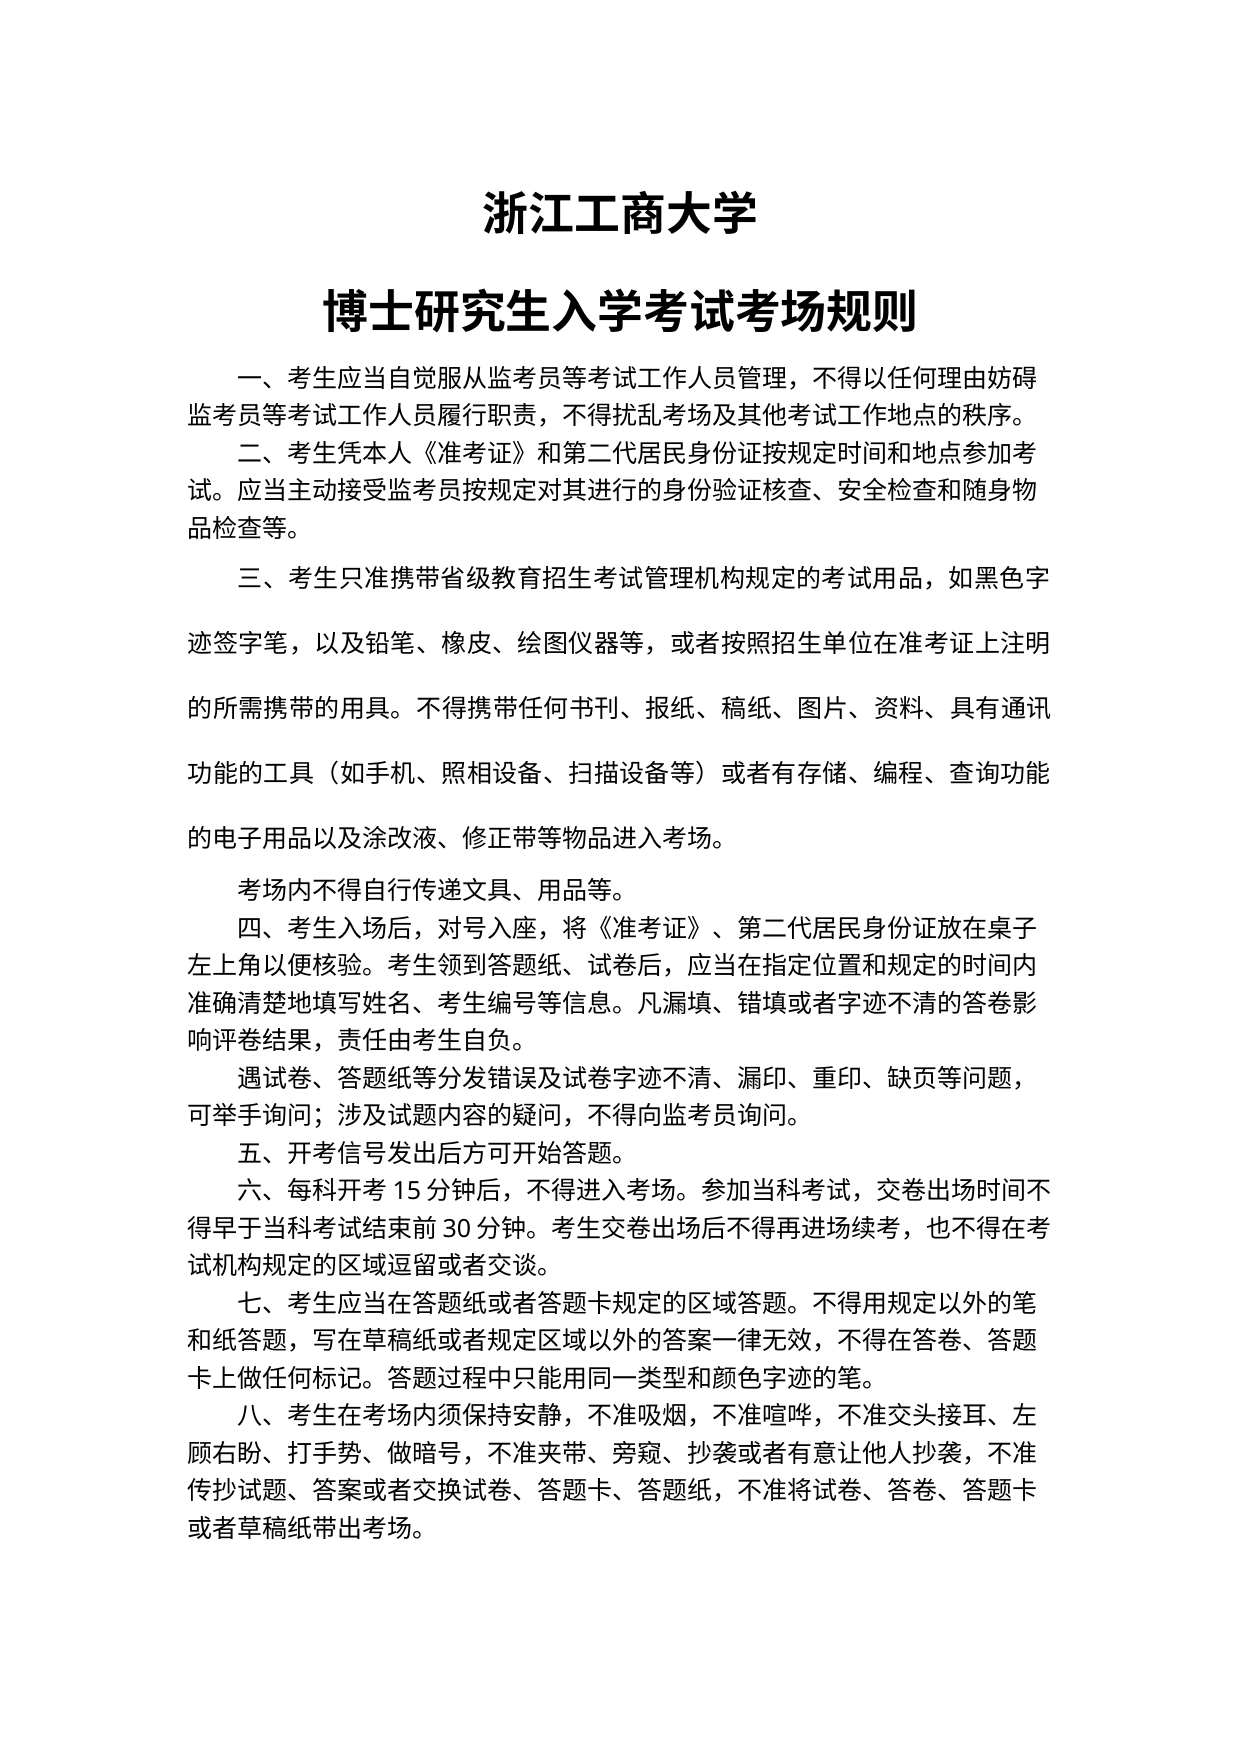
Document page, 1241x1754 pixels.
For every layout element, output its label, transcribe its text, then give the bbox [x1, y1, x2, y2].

text 考场内不得自行传递文具、用品等。 [187, 869, 1053, 907]
text 五、开考信号发出后方可开始答题。 [187, 1132, 1053, 1169]
text 浙江工商大学 [187, 162, 1053, 259]
text 一、考生应当自觉服从监考员等考试工作人员管理，不得以任何理由妨碍监考员等考试工作人员履行职责，不得扰乱考场及其他考试工作地点的秩序。 [187, 357, 1053, 432]
text 博士研究生入学考试考场规则 [187, 259, 1053, 357]
text 二、考生凭本人《准考证》和第二代居民身份证按规定时间和地点参加考试。应当主动接受监考员按规定对其进行的身份验证核查、安全检查和随身物品检查等。 [187, 432, 1053, 544]
text 八、考生在考场内须保持安静，不准吸烟，不准喧哗，不准交头接耳、左顾右盼、打手势、做暗号，不准夹带、旁窥、抄袭或者有意让他人抄袭，不准传抄试题、答案或者交换试卷、答题卡、答题纸，不准将试卷、答卷、答题卡或者草稿纸带出考场。 [187, 1394, 1053, 1544]
text 三、考生只准携带省级教育招生考试管理机构规定的考试用品，如黑色字迹签字笔，以及铅笔、橡皮、绘图仪器等，或者按照招生单位在准考证上注明的所需携带的用具。不得携带任何书刊、报纸、稿纸、图片、资料、具有通讯功能的工具（如手机、照相设备、扫描设备等）或者有存储、编程、查询功能的电子用品以及涂改液、修正带等物品进入考场。 [187, 544, 1053, 869]
text 四、考生入场后，对号入座，将《准考证》、第二代居民身份证放在桌子左上角以便核验。考生领到答题纸、试卷后，应当在指定位置和规定的时间内准确清楚地填写姓名、考生编号等信息。凡漏填、错填或者字迹不清的答卷影响评卷结果，责任由考生自负。 [187, 907, 1053, 1057]
text 六、每科开考15分钟后，不得进入考场。参加当科考试，交卷出场时间不得早于当科考试结束前30分钟。考生交卷出场后不得再进场续考，也不得在考试机构规定的区域逗留或者交谈。 [187, 1169, 1053, 1282]
text 遇试卷、答题纸等分发错误及试卷字迹不清、漏印、重印、缺页等问题，可举手询问；涉及试题内容的疑问，不得向监考员询问。 [187, 1057, 1053, 1132]
text 七、考生应当在答题纸或者答题卡规定的区域答题。不得用规定以外的笔和纸答题，写在草稿纸或者规定区域以外的答案一律无效，不得在答卷、答题卡上做任何标记。答题过程中只能用同一类型和颜色字迹的笔。 [187, 1282, 1053, 1394]
